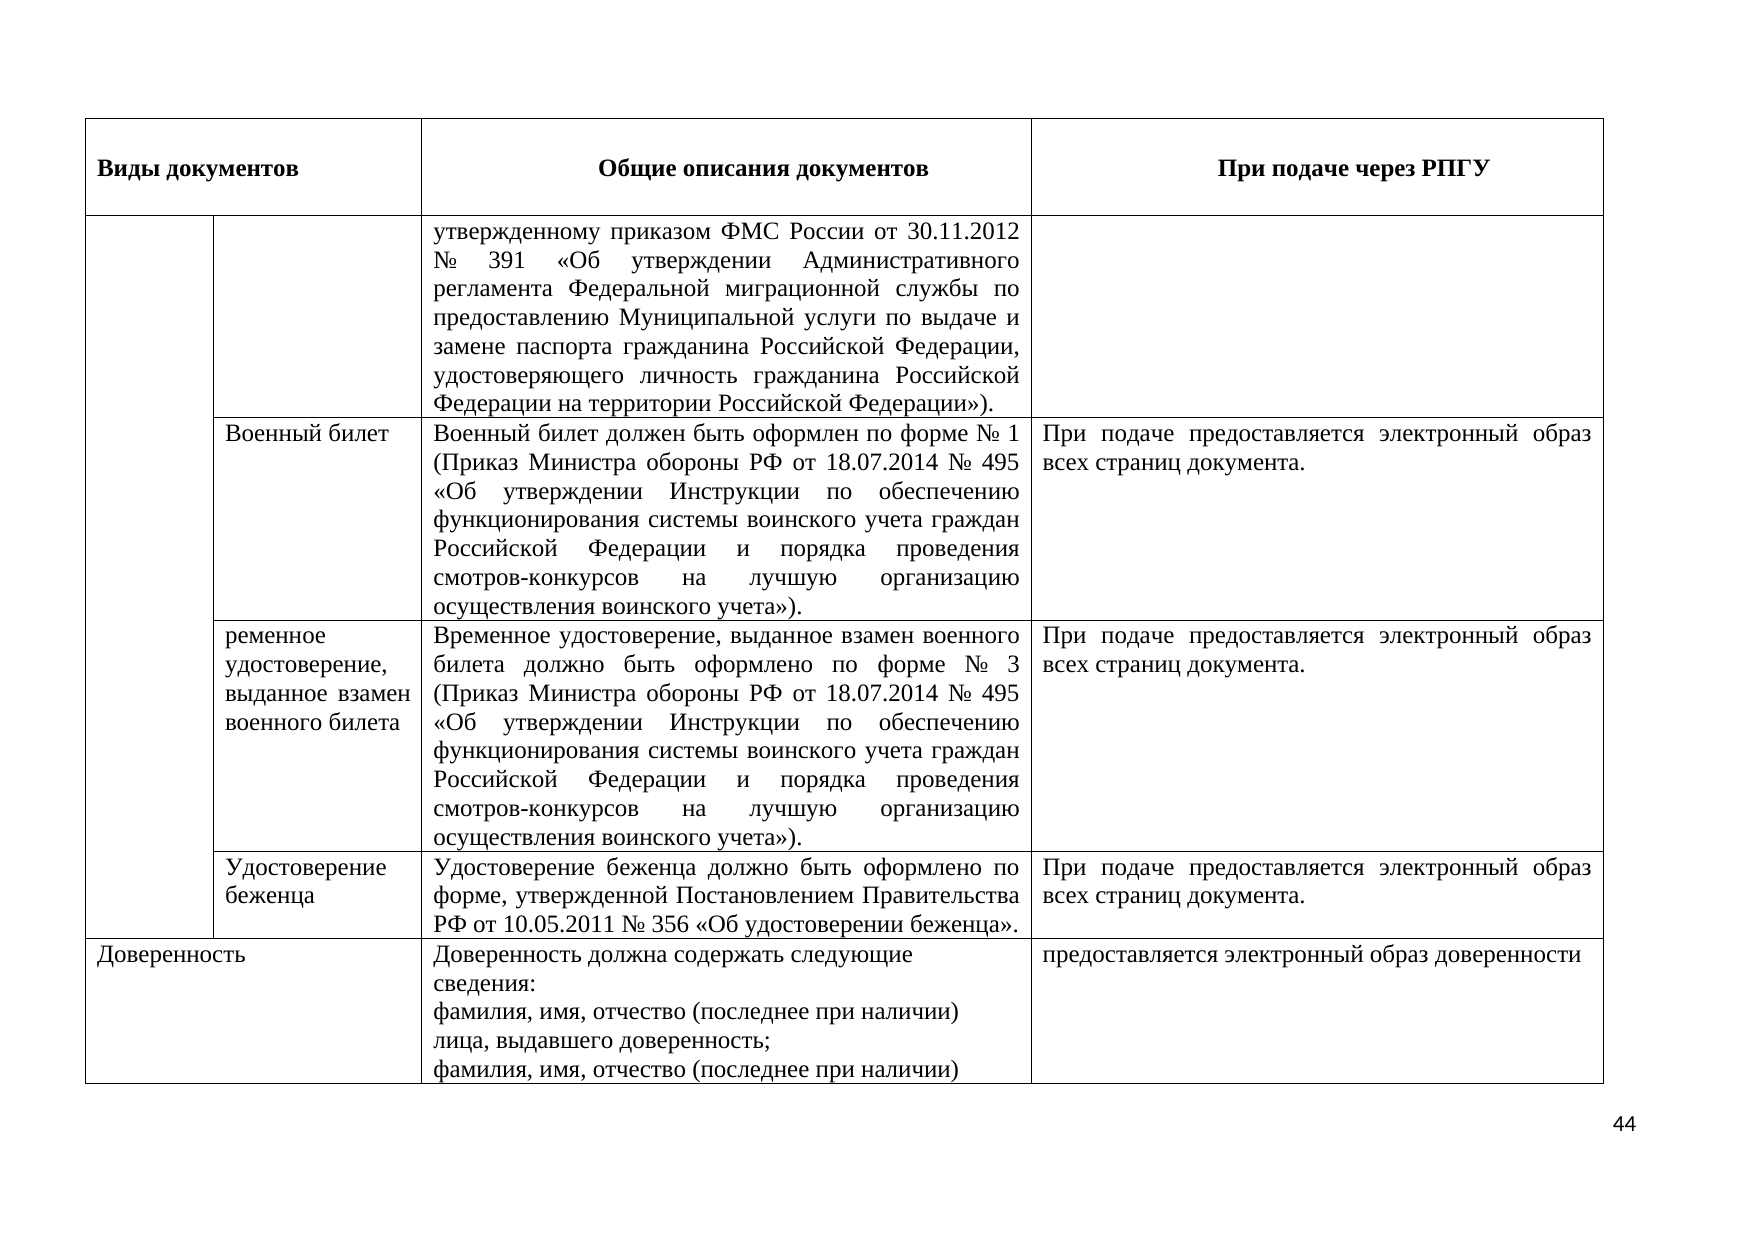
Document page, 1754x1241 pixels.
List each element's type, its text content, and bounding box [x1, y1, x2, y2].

table_cell Временное удостоверение, выданное взамен военного билета должно быть оформлено по форме № 3 (Приказ Министра обороны РФ от 18.07.2014 № 495 «Об утверждении Инструкции по обеспечению функционирования системы воинского учета граждан Российской Федерации и порядка проведения смотров-конкурсов на лучшую организацию осуществления воинского учета»). [422, 621, 1031, 851]
table_cell Доверенность [86, 939, 421, 1083]
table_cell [1032, 939, 1603, 1083]
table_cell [422, 939, 1031, 1083]
table_header При подаче через РПГУ [1032, 119, 1603, 215]
table_cell Военный билет [214, 418, 421, 619]
table_cell При подаче предоставляется электронный образ всех страниц документа. [1032, 852, 1603, 938]
table_cell Удостоверение беженца [214, 852, 421, 938]
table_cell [214, 216, 421, 417]
table_cell ременное удостоверение, выданное взамен военного билета [214, 621, 421, 851]
table_header Виды документов [86, 119, 421, 215]
table_cell Удостоверение беженца должно быть оформлено по форме, утвержденной Постановлением Правительства РФ от 10.05.2011 № 356 «Об удостоверении беженца». [422, 852, 1031, 938]
table_cell При подаче предоставляется электронный образ всех страниц документа. [1032, 418, 1603, 619]
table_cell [1032, 216, 1603, 417]
table_header Общие описания документов [422, 119, 1031, 215]
table_cell Военный билет должен быть оформлен по форме № 1 (Приказ Министра обороны РФ от 18.07.2014 № 495 «Об утверждении Инструкции по обеспечению функционирования системы воинского учета граждан Российской Федерации и порядка проведения смотров-конкурсов на лучшую организацию осуществления воинского учета»). [422, 418, 1031, 619]
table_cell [422, 216, 1031, 417]
table_cell При подаче предоставляется электронный образ всех страниц документа. [1032, 621, 1603, 851]
